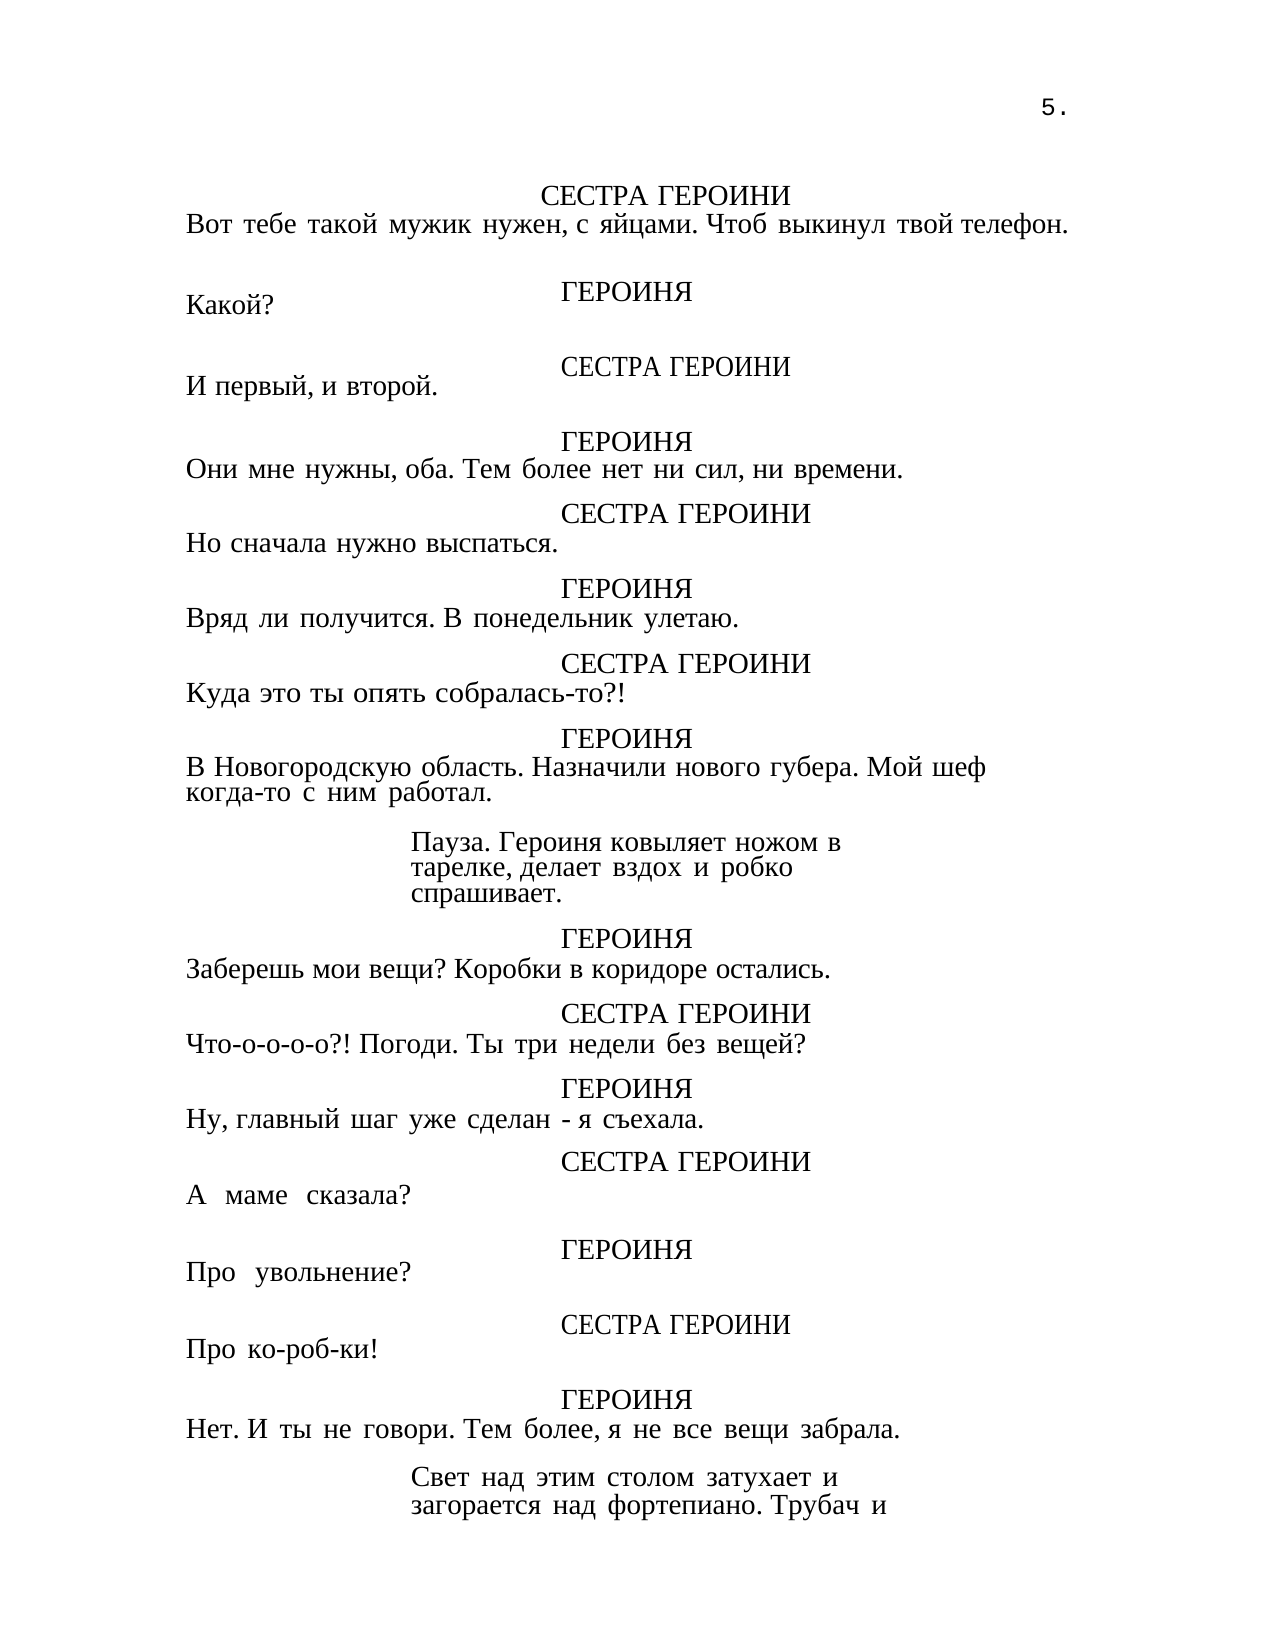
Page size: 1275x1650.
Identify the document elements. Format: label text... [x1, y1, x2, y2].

subtitle СЕСТРА ГЕРОИНИ [561, 652, 1098, 679]
text Заберешь мои вещи? Коробки в коридоре остались. [186, 954, 1098, 985]
text Вот тебе такой мужик нужен, с яйцами. Чтоб выкинул твой телефон. [186, 214, 1021, 238]
text Куда это ты опять собралась-то?! [186, 679, 1098, 708]
text Ну, главный шаг уже сделан - я съехала. [186, 1104, 1098, 1134]
subtitle СЕСТРА ГЕРОИНИ [234, 182, 1098, 211]
text Они мне нужны, оба. Тем более нет ни сил, ни времени. [186, 457, 1098, 483]
subtitle ГЕРОИНЯ [561, 1232, 1098, 1266]
text Какой? [186, 287, 475, 321]
subtitle ГЕРОИНЯ [561, 727, 1098, 754]
subtitle ГЕРОИНЯ [561, 926, 1098, 954]
text СЕСТРА ГЕРОИНИ ГЕРОИНЯ [561, 1266, 884, 1416]
subtitle ГЕРОИНЯ [561, 274, 1098, 307]
text Вряд ли получится. В понедельник улетаю. [186, 604, 1098, 633]
text Что-о-о-о-о?! Погоди. Ты три недели без вещей? [186, 1029, 1098, 1060]
text Пауза. Героиня ковыляет ножом в тарелке, делает вздох и робко спрашивает. [411, 831, 936, 909]
text СЕСТРА ГЕРОИНИ ГЕРОИНЯ [561, 307, 884, 457]
subtitle СЕСТРА ГЕРОИНИ [561, 502, 1098, 529]
subtitle ГЕРОИНЯ [561, 577, 1098, 604]
text В Новогородскую область. Назначили нового губера. Мой шеф когда-то с ним работал. [186, 756, 1041, 808]
text А маме сказала? Про увольнение? Про ко-роб-ки! [186, 1177, 411, 1365]
subtitle ГЕРОИНЯ [561, 1076, 1098, 1104]
text Нет. И ты не говори. Тем более, я не все вещи забрала. [186, 1416, 1098, 1444]
text И первый, и второй. [186, 368, 475, 402]
subtitle СЕСТРА ГЕРОИНИ [561, 1001, 1098, 1029]
text Но сначала нужно выспаться. [186, 529, 1098, 558]
subtitle СЕСТРА ГЕРОИНИ [561, 1151, 1098, 1176]
text Свет над этим столом затухает и загорается над фортепиано. Трубач и [411, 1464, 936, 1521]
